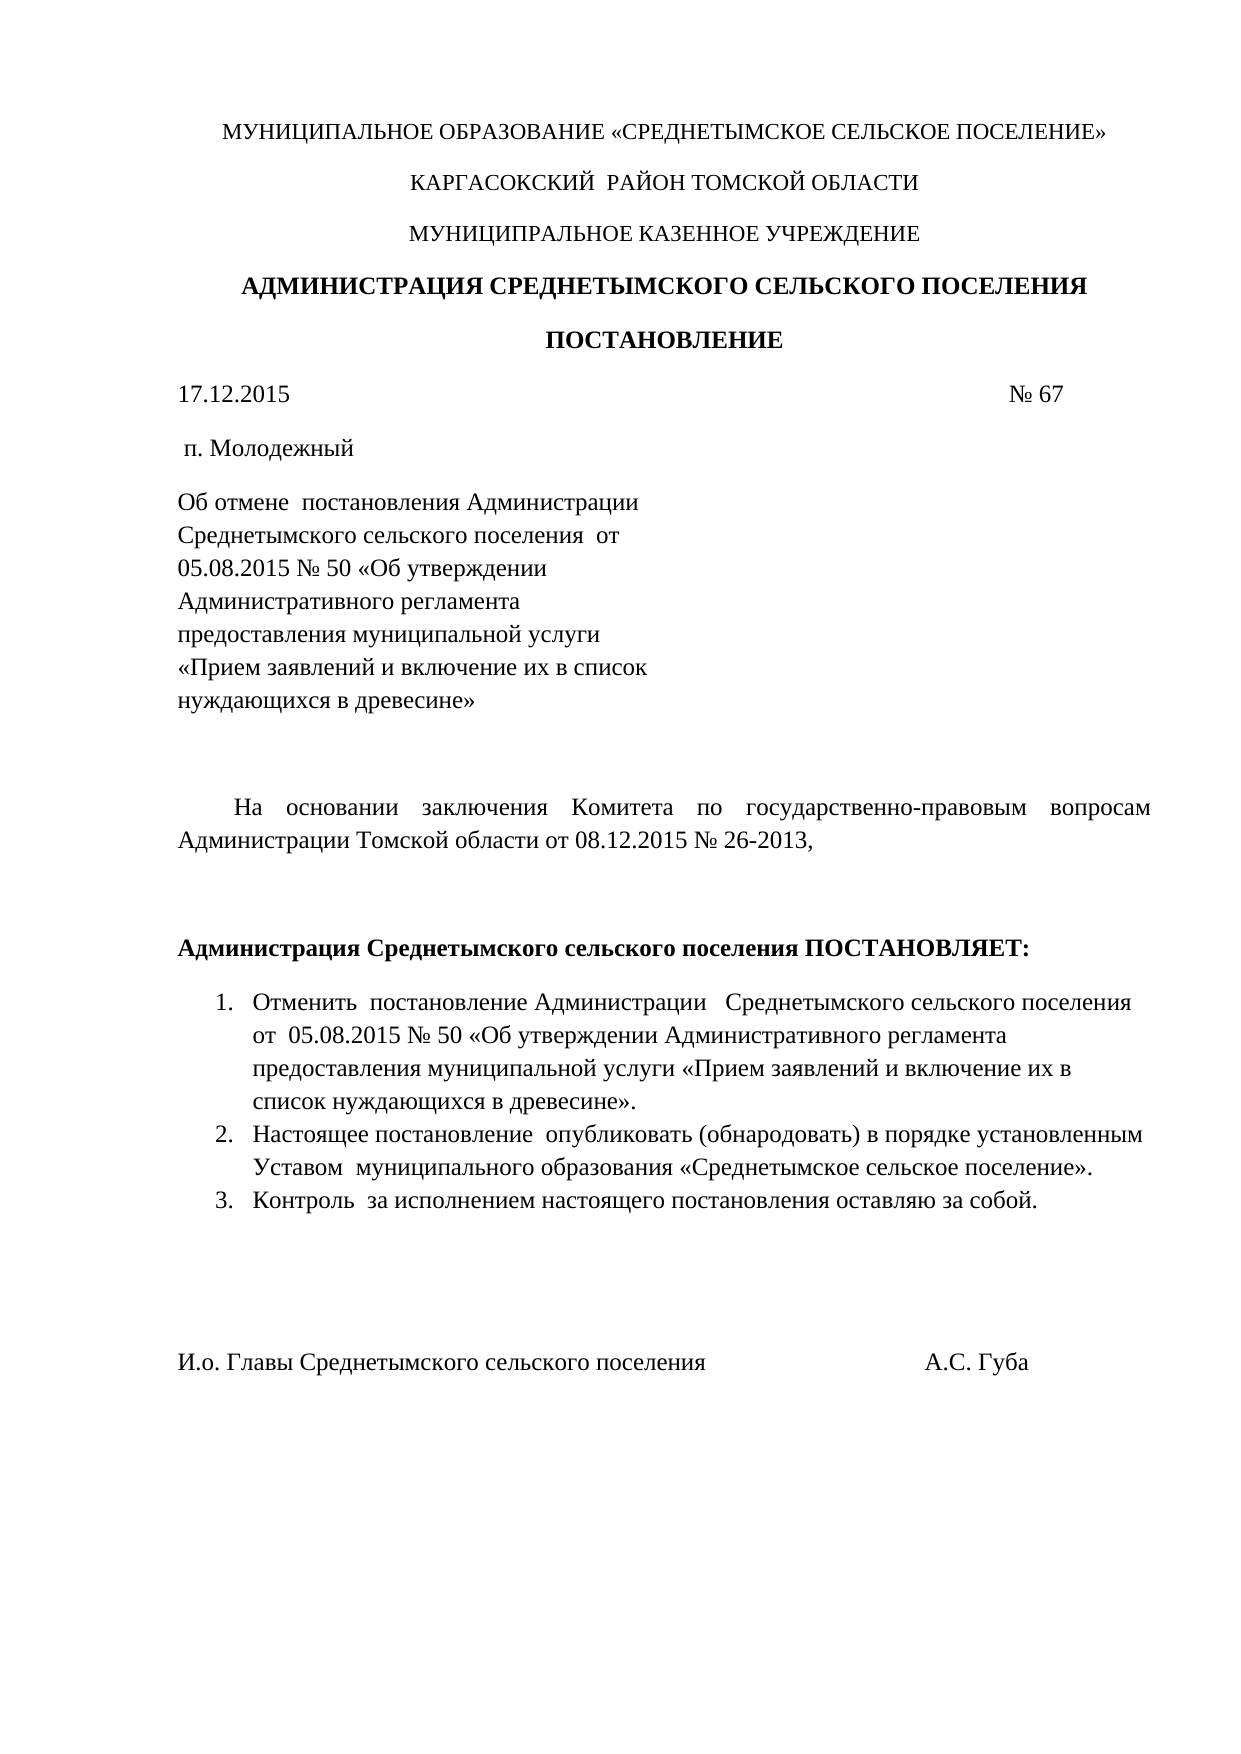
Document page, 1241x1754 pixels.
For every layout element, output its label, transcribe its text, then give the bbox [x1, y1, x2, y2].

text МУНИЦИПАЛЬНОЕ ОБРАЗОВАНИЕ «СРЕДНЕТЫМСКОЕ СЕЛЬСКОЕ ПОСЕЛЕНИЕ» [177, 118, 1152, 144]
list Контроль за исполнением настоящего постановления оставляю за собой. [215, 1185, 1152, 1214]
text п. Молодежный [177, 433, 1152, 462]
text На основании заключения Комитета по государственно-правовым вопросам Администрации Томской области от 08.12.2015 № 26-2013, [177, 792, 1152, 854]
text И.о. Главы Среднетымского сельского поселения А.С. Губа [177, 1347, 1152, 1376]
list Настоящее постановление опубликовать (обнародовать) в порядке установленным Уставом муниципального образования «Среднетымское сельское поселение». [215, 1119, 1152, 1181]
text ПОСТАНОВЛЕНИЕ [177, 325, 1152, 354]
text АДМИНИСТРАЦИЯ СРЕДНЕТЫМСКОГО СЕЛЬСКОГО ПОСЕЛЕНИЯ [177, 271, 1152, 300]
text МУНИЦИПРАЛЬНОЕ КАЗЕННОЕ УЧРЕЖДЕНИЕ [177, 220, 1152, 247]
text Администрация Среднетымского сельского поселения ПОСТАНОВЛЯЕТ: [177, 933, 1152, 962]
text 17.12.2015 № 67 [177, 379, 1152, 408]
list Отменить постановление Администрации Среднетымского сельского поселения от 05.08.2015 № 50 «Об утверждении Административного регламента предоставления муниципальной услуги «Прием заявлений и включение их в список нуждающихся в древесине». [215, 987, 1152, 1115]
text Об отмене постановления Администрации Среднетымского сельского поселения от 05.08.2015 № 50 «Об утверждении Административного регламента предоставления муниципальной услуги «Прием заявлений и включение их в список нуждающихся в древесине» [177, 487, 1152, 713]
text КАРГАСОКСКИЙ РАЙОН ТОМСКОЙ ОБЛАСТИ [177, 169, 1152, 196]
